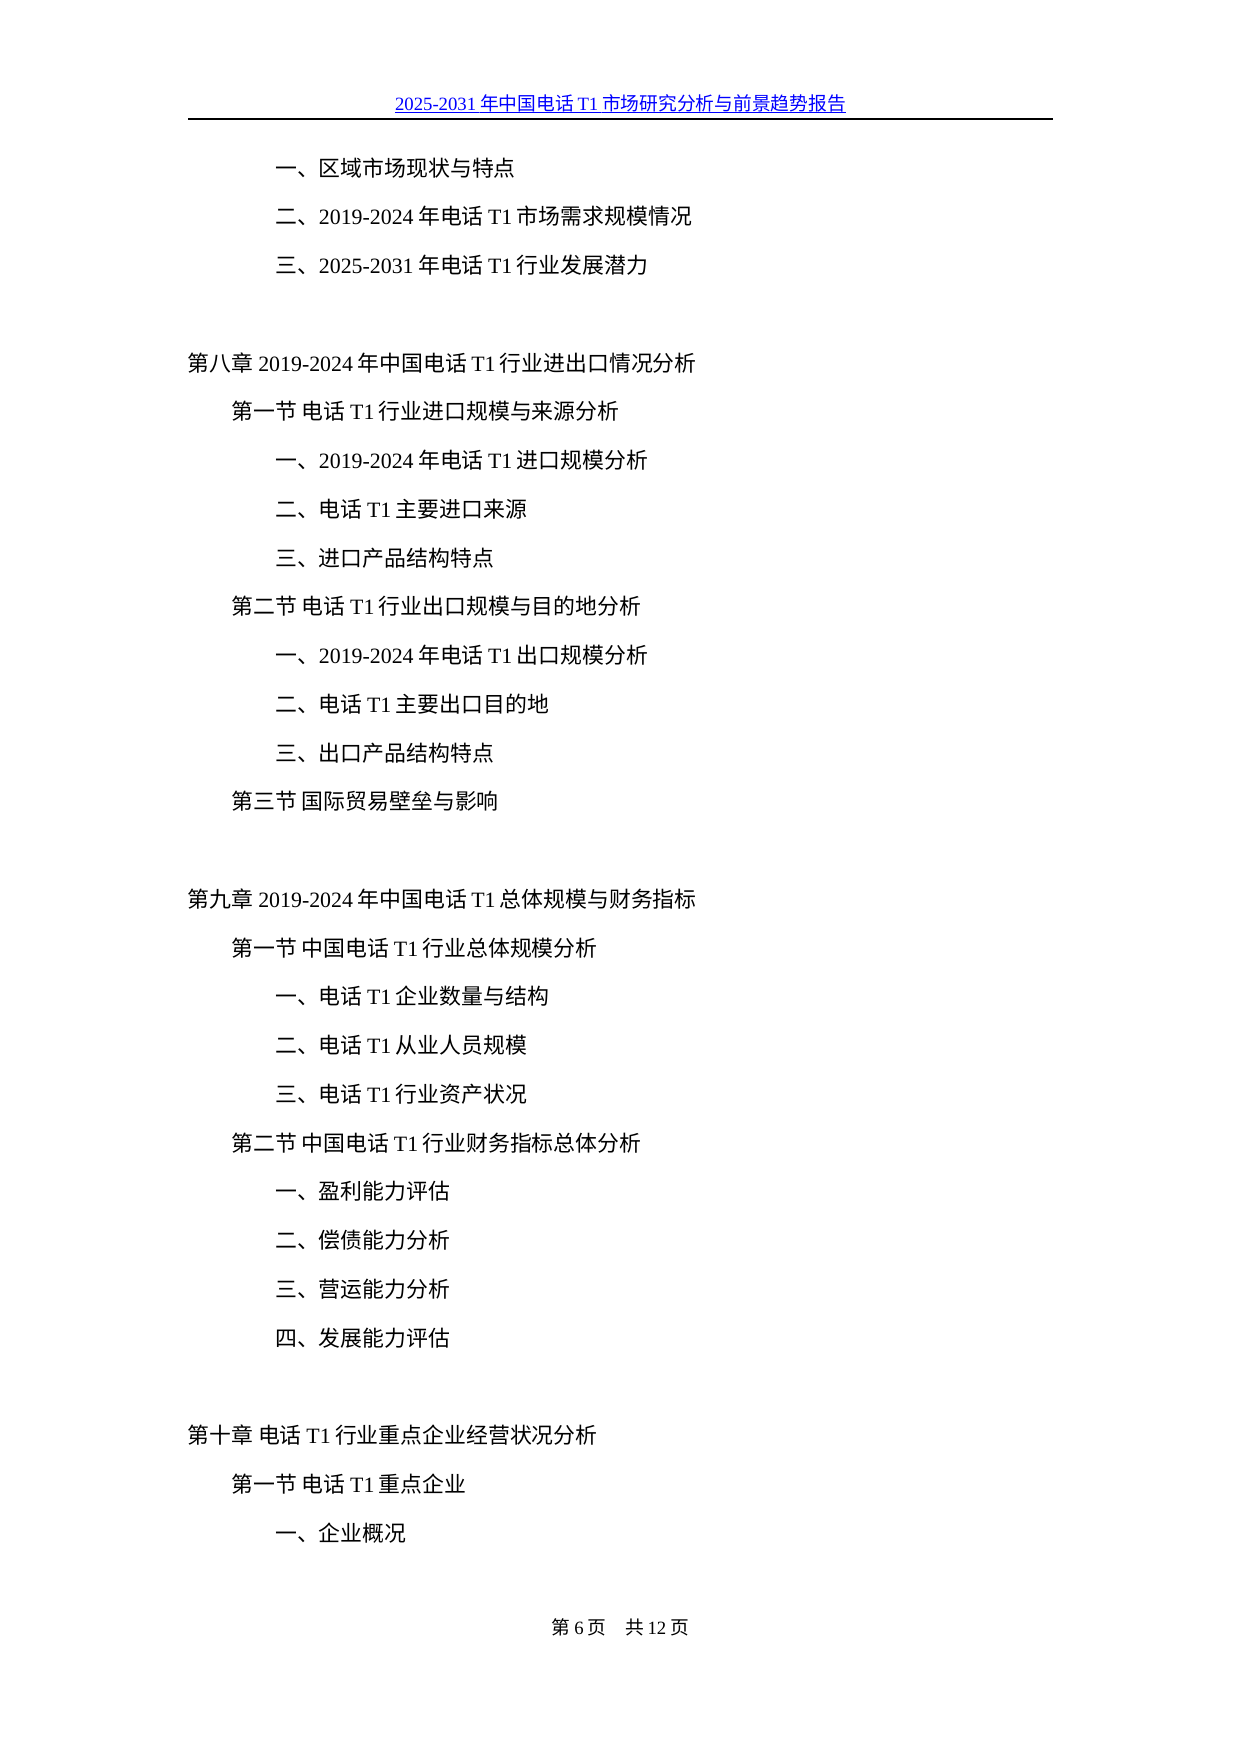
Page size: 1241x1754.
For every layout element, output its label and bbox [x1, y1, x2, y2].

text [187, 150, 1053, 1548]
